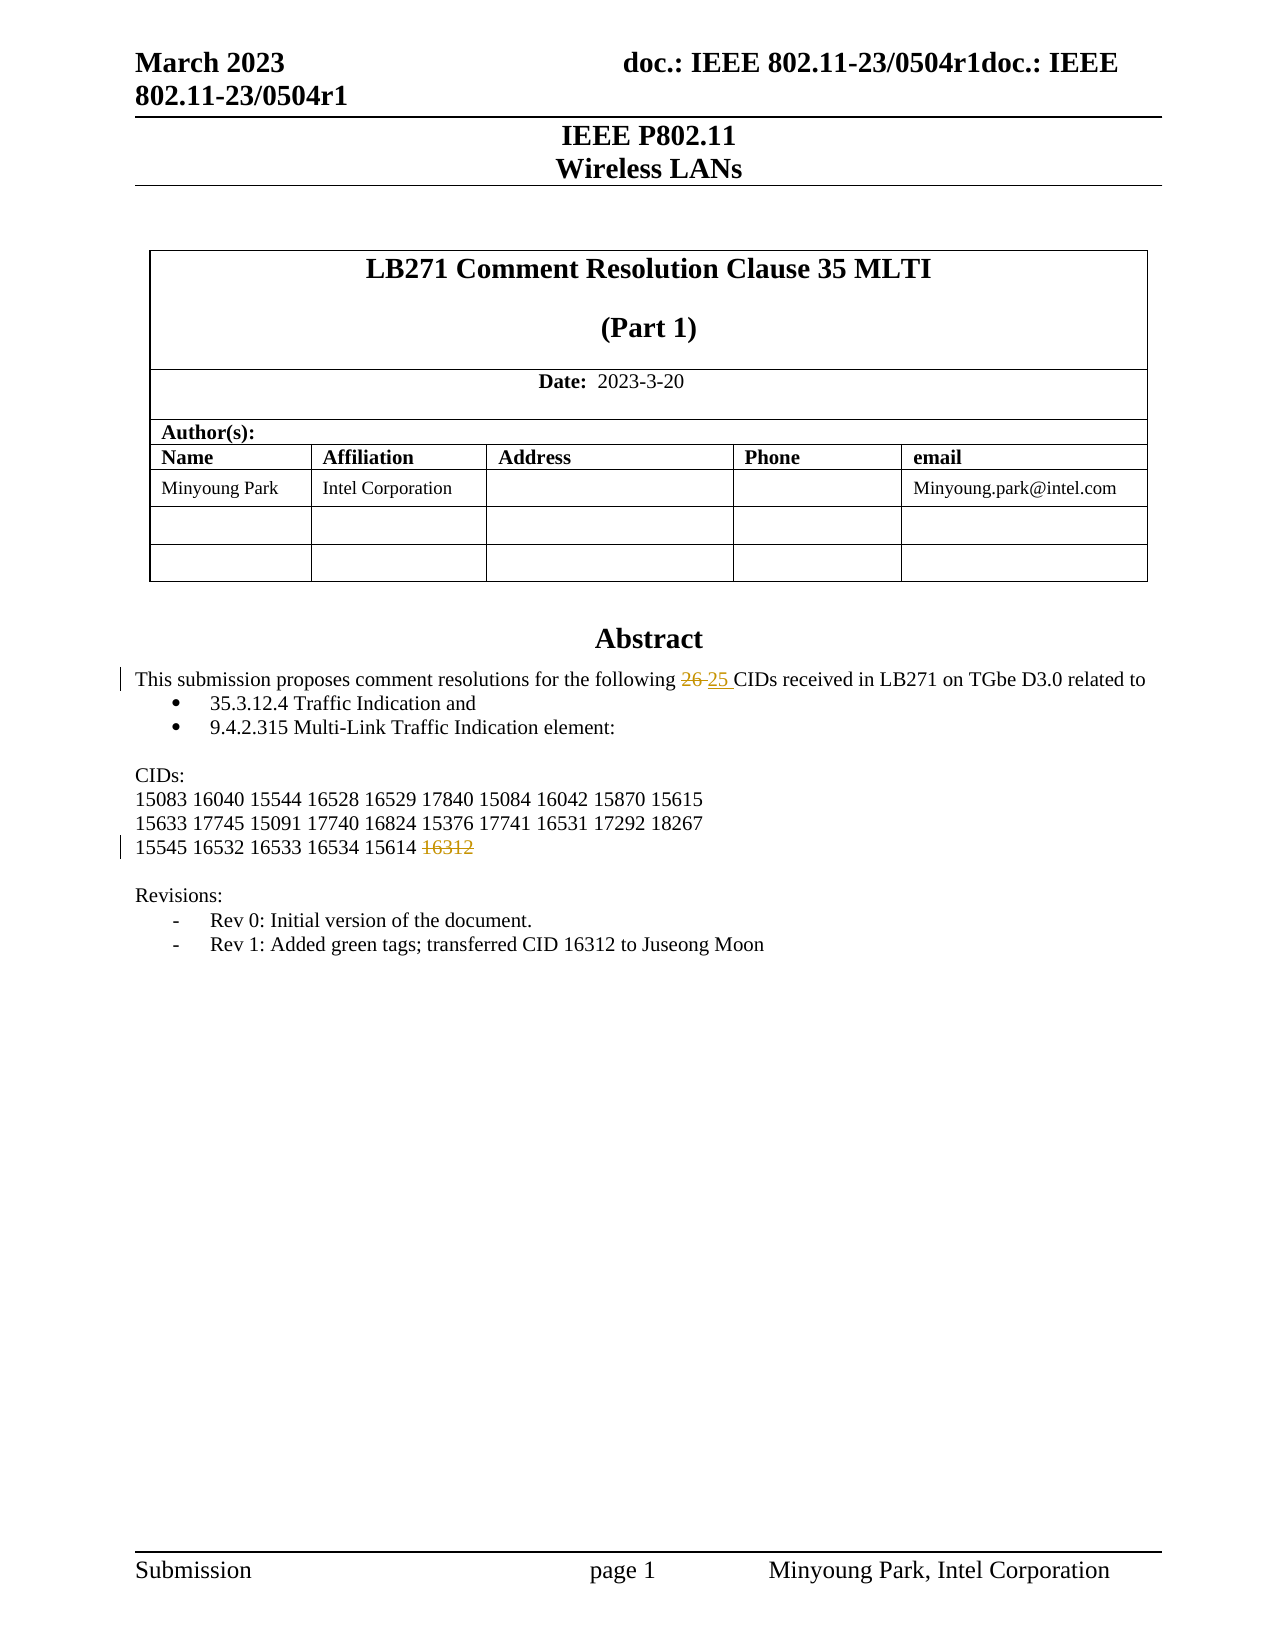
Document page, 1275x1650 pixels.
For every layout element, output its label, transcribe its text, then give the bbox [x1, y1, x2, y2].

table_cell [902, 545, 1147, 581]
table_cell [151, 545, 311, 581]
table_cell [734, 507, 901, 543]
table_cell [734, 545, 901, 581]
table_cell Minyoung.park@intel.com [902, 470, 1147, 506]
table_cell [902, 507, 1147, 543]
table_cell Author(s): [151, 420, 1147, 444]
text 15633 17745 15091 17740 16824 15376 17741 16531 17292 18267 [135, 811, 1162, 835]
table_cell email [902, 445, 1147, 469]
text IEEE P802.11 Wireless LANs [135, 118, 1162, 185]
text CIDs: [135, 763, 1162, 787]
table_cell [487, 470, 733, 506]
table_cell [151, 507, 311, 543]
table_cell Minyoung Park [151, 470, 311, 506]
table_cell [487, 507, 733, 543]
list Rev 0: Initial version of the document. [172, 907, 1162, 932]
text Revisions: [135, 883, 1162, 907]
list 35.3.12.4 Traffic Indication and [172, 691, 1162, 715]
table_cell [312, 507, 486, 543]
table_cell Name [151, 445, 311, 469]
table_cell Intel Corporation [312, 470, 486, 506]
text 15545 16532 16533 16534 15614 [135, 835, 1162, 859]
table_header LB271 Comment Resolution Clause 35 MLTI (Part 1) [151, 251, 1147, 368]
table_cell [312, 545, 486, 581]
text Abstract [135, 621, 1162, 654]
table_cell [487, 545, 733, 581]
table_cell Date: 2023-3-20 [151, 370, 1147, 418]
list 9.4.2.315 Multi-Link Traffic Indication element: [172, 715, 1162, 739]
list Rev 1: Added green tags; transferred CID 16312 to Juseong Moon [172, 932, 1162, 956]
text This submission proposes comment resolutions for the following CIDs received in LB271 on TGbe D3.0 related to [135, 667, 1162, 691]
table_cell Address [487, 445, 733, 469]
table_cell Affiliation [312, 445, 486, 469]
table_cell [734, 470, 901, 506]
text 15083 16040 15544 16528 16529 17840 15084 16042 15870 15615 [135, 787, 1162, 811]
table_cell Phone [734, 445, 901, 469]
